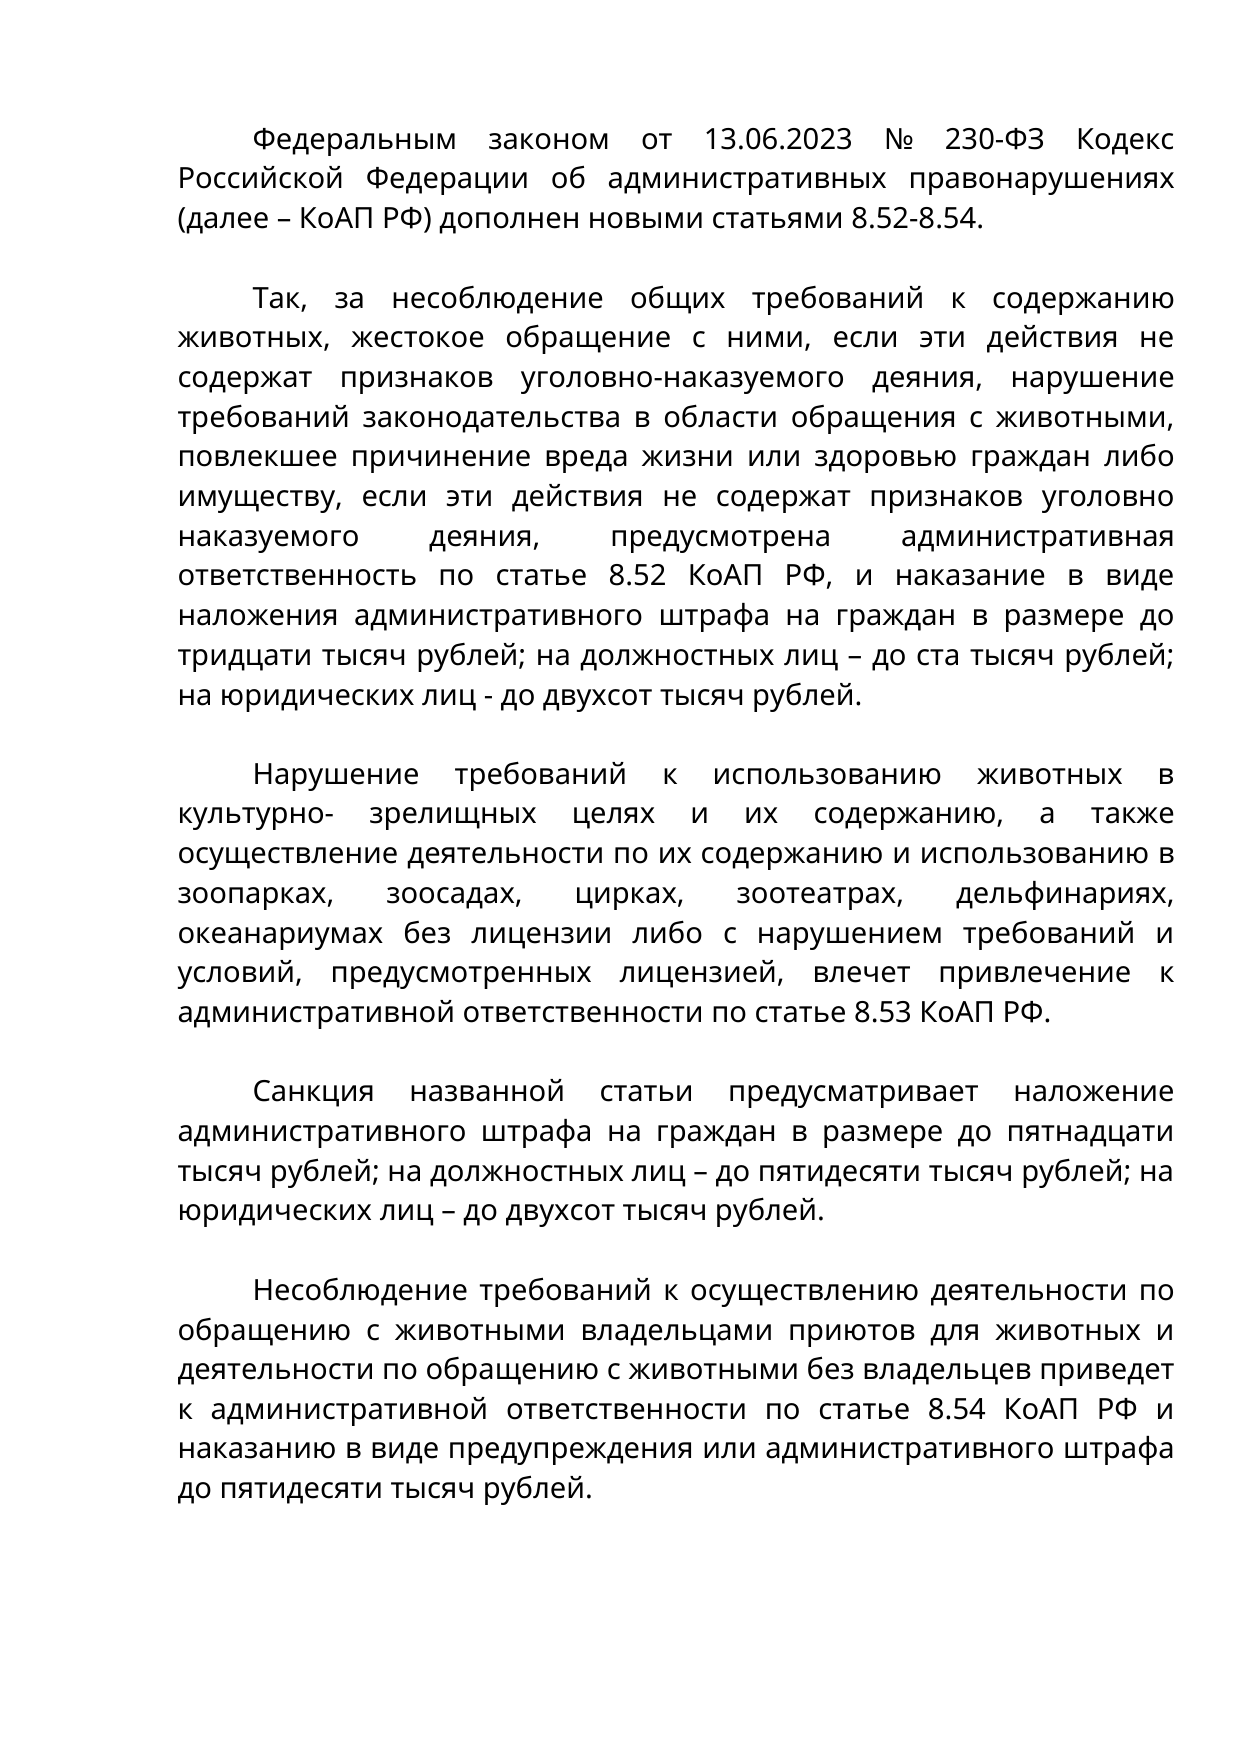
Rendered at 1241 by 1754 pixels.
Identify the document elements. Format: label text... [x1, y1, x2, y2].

text Несоблюдение требований к осуществлению деятельности по обращению с животными владельцами приютов для животных и деятельности по обращению с животными без владельцев приведет к административной ответственности по статье 8.54 КоАП РФ и наказанию в виде предупреждения или административного штрафа до пятидесяти тысяч рублей. [177, 1269, 1175, 1507]
text Федеральным законом от 13.06.2023 № 230-ФЗ Кодекс Российской Федерации об административных правонарушениях (далее – КоАП РФ) дополнен новыми статьями 8.52-8.54. [177, 118, 1175, 237]
text Так, за несоблюдение общих требований к содержанию животных, жестокое обращение с ними, если эти действия не содержат признаков уголовно-наказуемого деяния, нарушение требований законодательства в области обращения с животными, повлекшее причинение вреда жизни или здоровью граждан либо имуществу, если эти действия не содержат признаков уголовно наказуемого деяния, предусмотрена административная ответственность по статье 8.52 КоАП РФ, и наказание в виде наложения административного штрафа на граждан в размере до тридцати тысяч рублей; на должностных лиц – до ста тысяч рублей; на юридических лиц - до двухсот тысяч рублей. [177, 277, 1175, 713]
text Санкция названной статьи предусматривает наложение административного штрафа на граждан в размере до пятнадцати тысяч рублей; на должностных лиц – до пятидесяти тысяч рублей; на юридических лиц – до двухсот тысяч рублей. [177, 1071, 1175, 1229]
text Нарушение требований к использованию животных в культурно- зрелищных целях и их содержанию, а также осуществление деятельности по их содержанию и использованию в зоопарках, зоосадах, цирках, зоотеатрах, дельфинариях, океанариумах без лицензии либо с нарушением требований и условий, предусмотренных лицензией, влечет привлечение к административной ответственности по статье 8.53 КоАП РФ. [177, 753, 1175, 1031]
